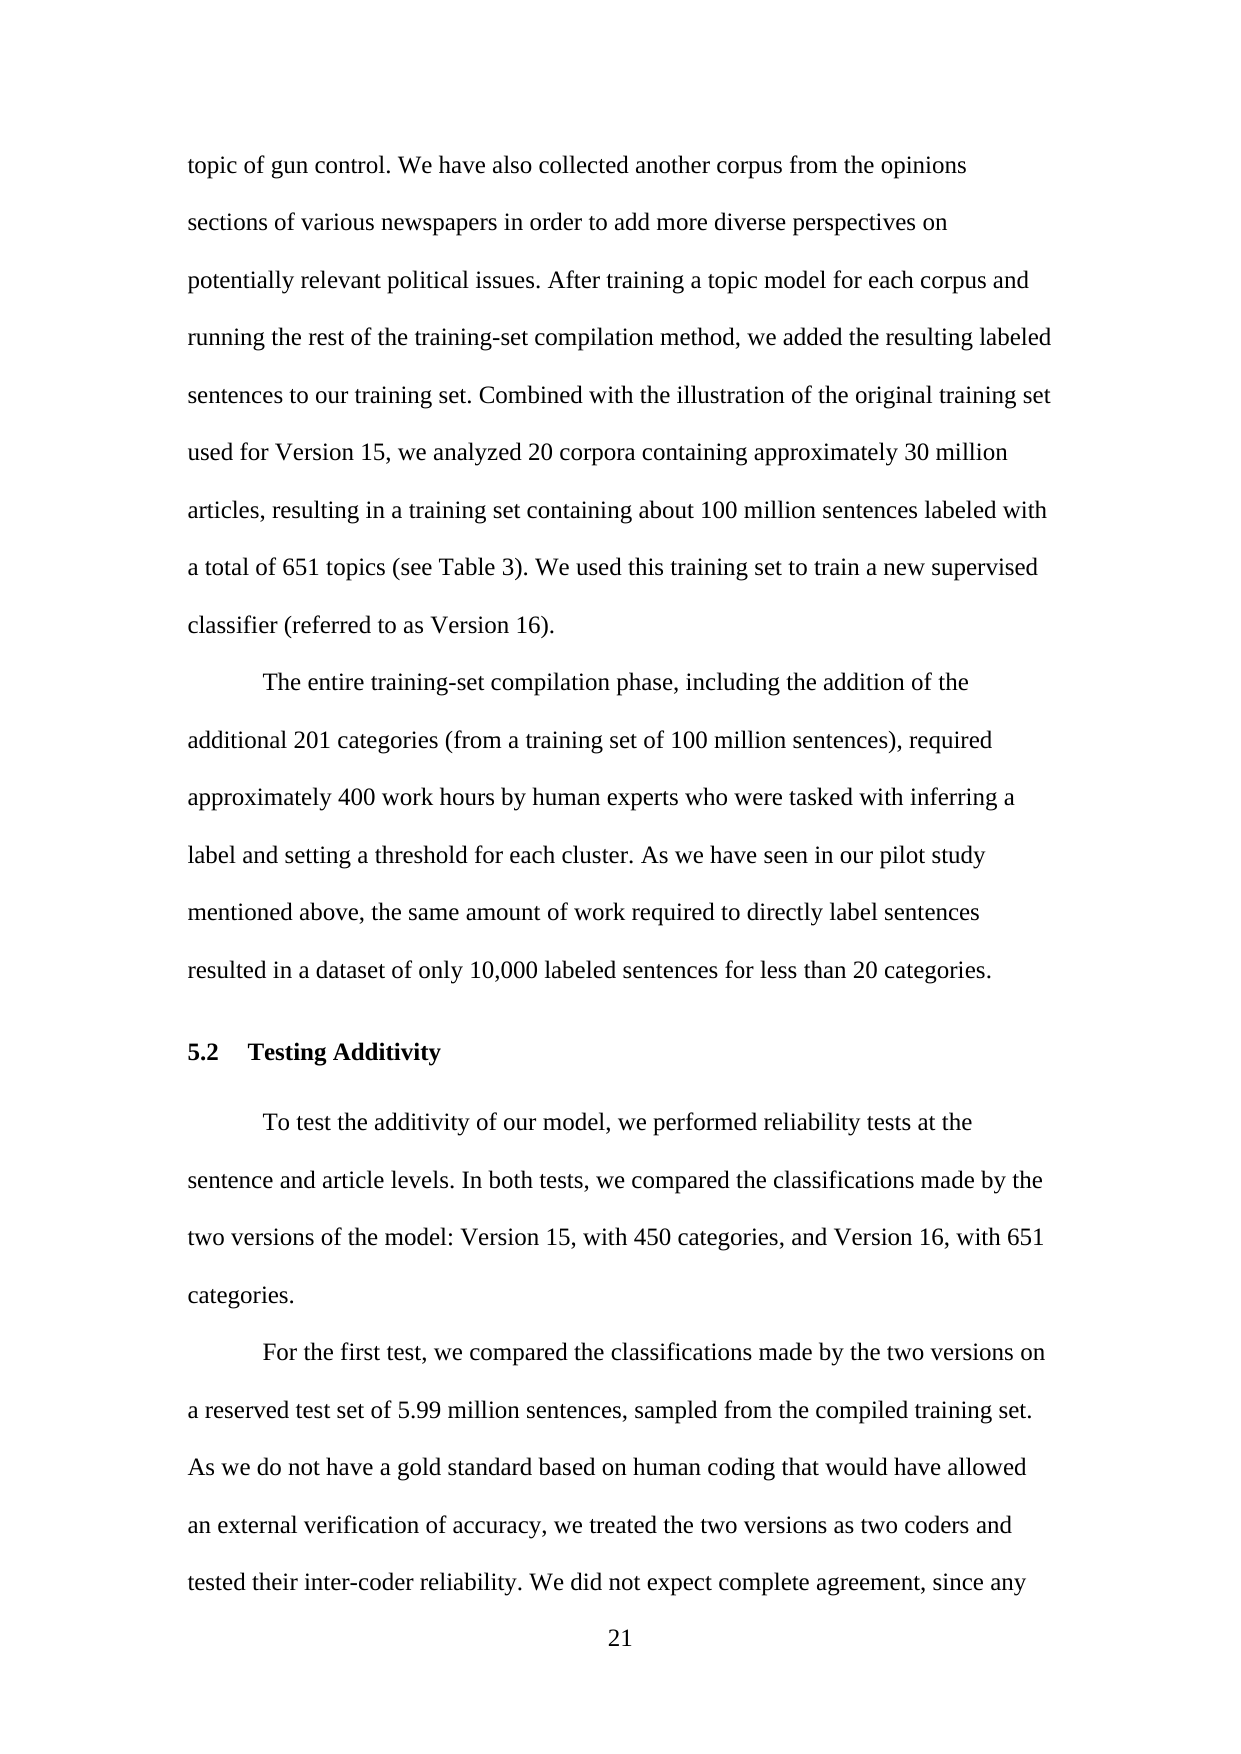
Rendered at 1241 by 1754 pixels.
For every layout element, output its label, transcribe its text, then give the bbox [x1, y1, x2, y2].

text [187, 1337, 1053, 1596]
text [187, 150, 1053, 639]
subtitle Testing Additivity [187, 1037, 1053, 1066]
text The entire training-set compilation phase, including the addition of the additional 201 categories (from a training set of 100 million sentences), required approximately 400 work hours by human experts who were tasked with inferring a label and setting a threshold for each cluster. As we have seen in our pilot study mentioned above, the same amount of work required to directly label sentences resulted in a dataset of only 10,000 labeled sentences for less than 20 categories. [187, 667, 1053, 984]
text To test the additivity of our model, we performed reliability tests at the sentence and article levels. In both tests, we compared the classifications made by the two versions of the model: Version 15, with 450 categories, and Version 16, with 651 categories. [187, 1107, 1053, 1309]
